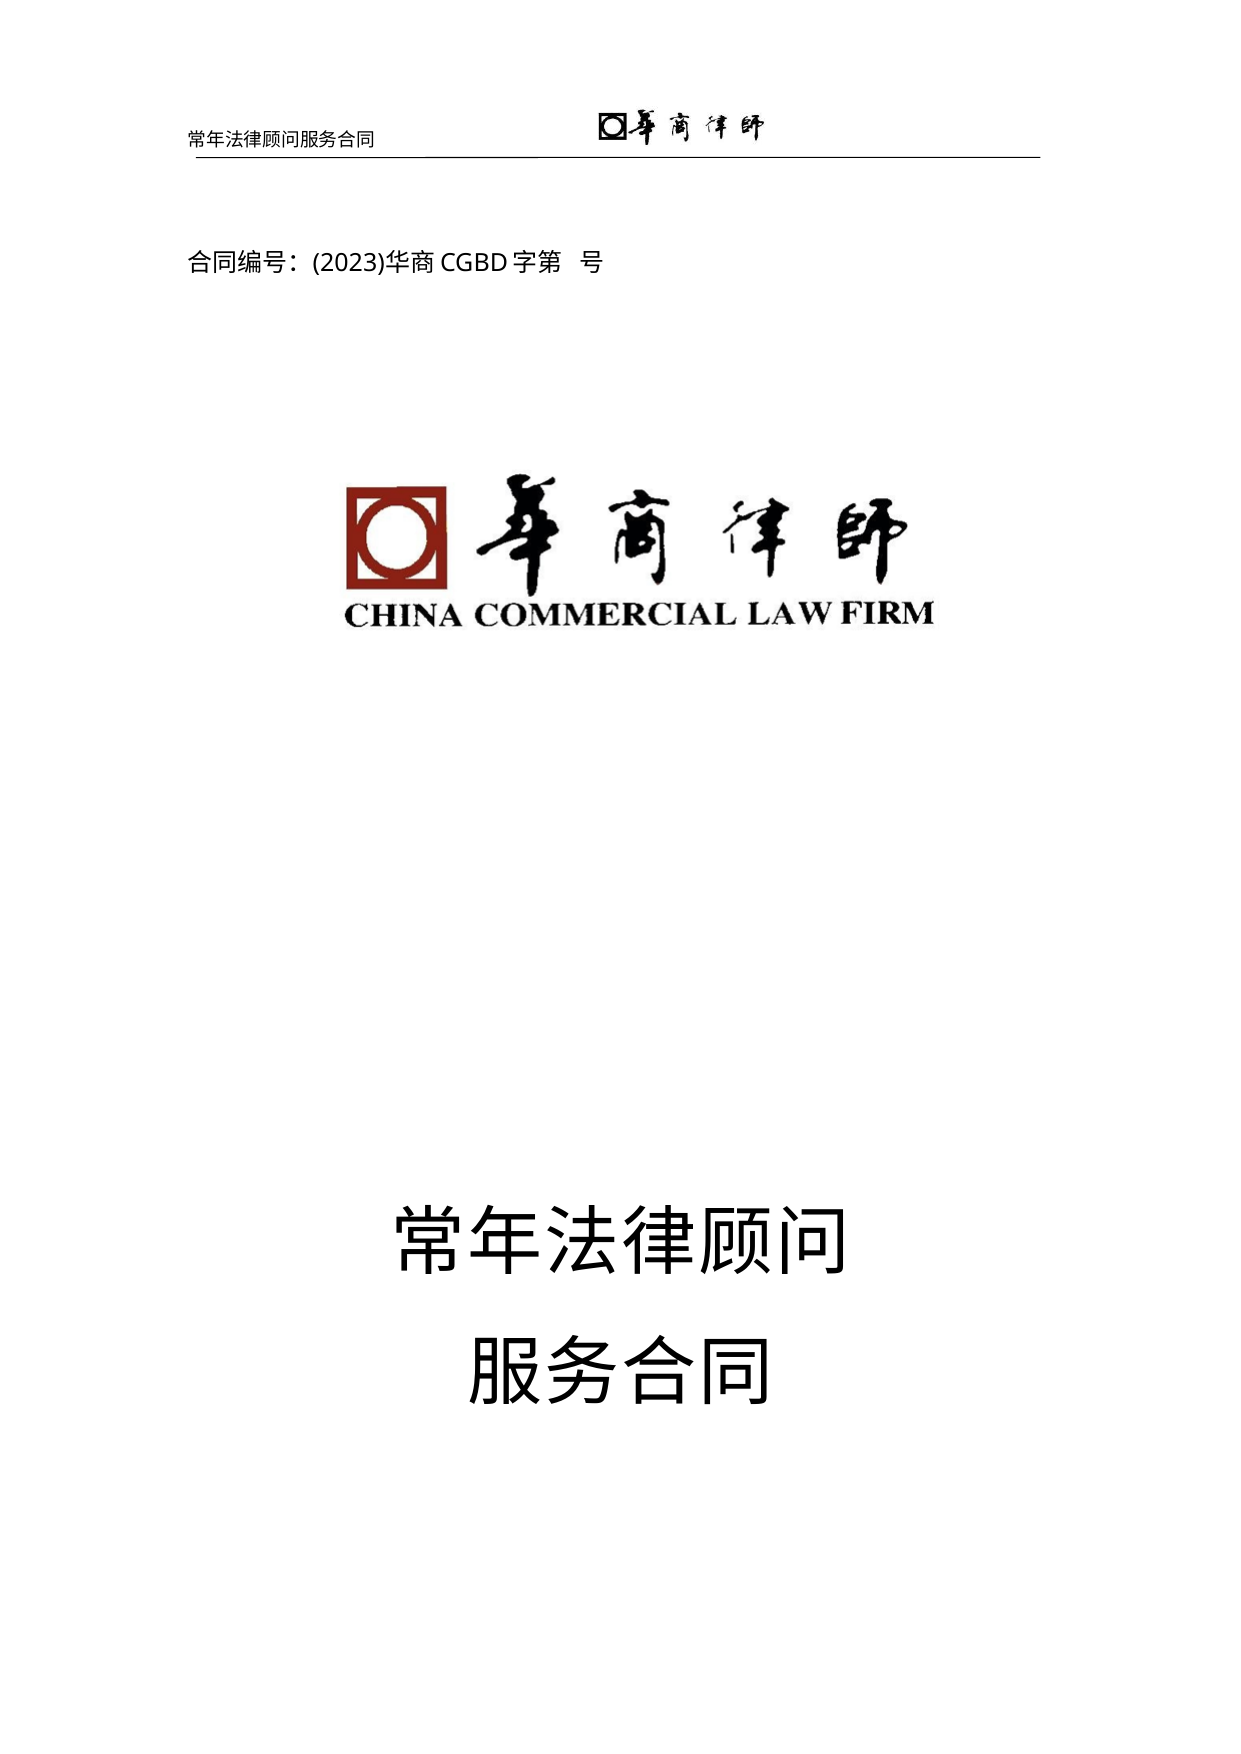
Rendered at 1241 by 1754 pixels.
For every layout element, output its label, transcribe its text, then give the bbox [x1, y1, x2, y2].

text 合同编号：(2023)华商CGBD字第 号 [187, 228, 1003, 293]
picture [597, 106, 766, 147]
text 服务合同 [187, 1300, 1053, 1430]
text 常年法律顾问 [187, 1170, 1053, 1300]
picture [301, 444, 940, 663]
